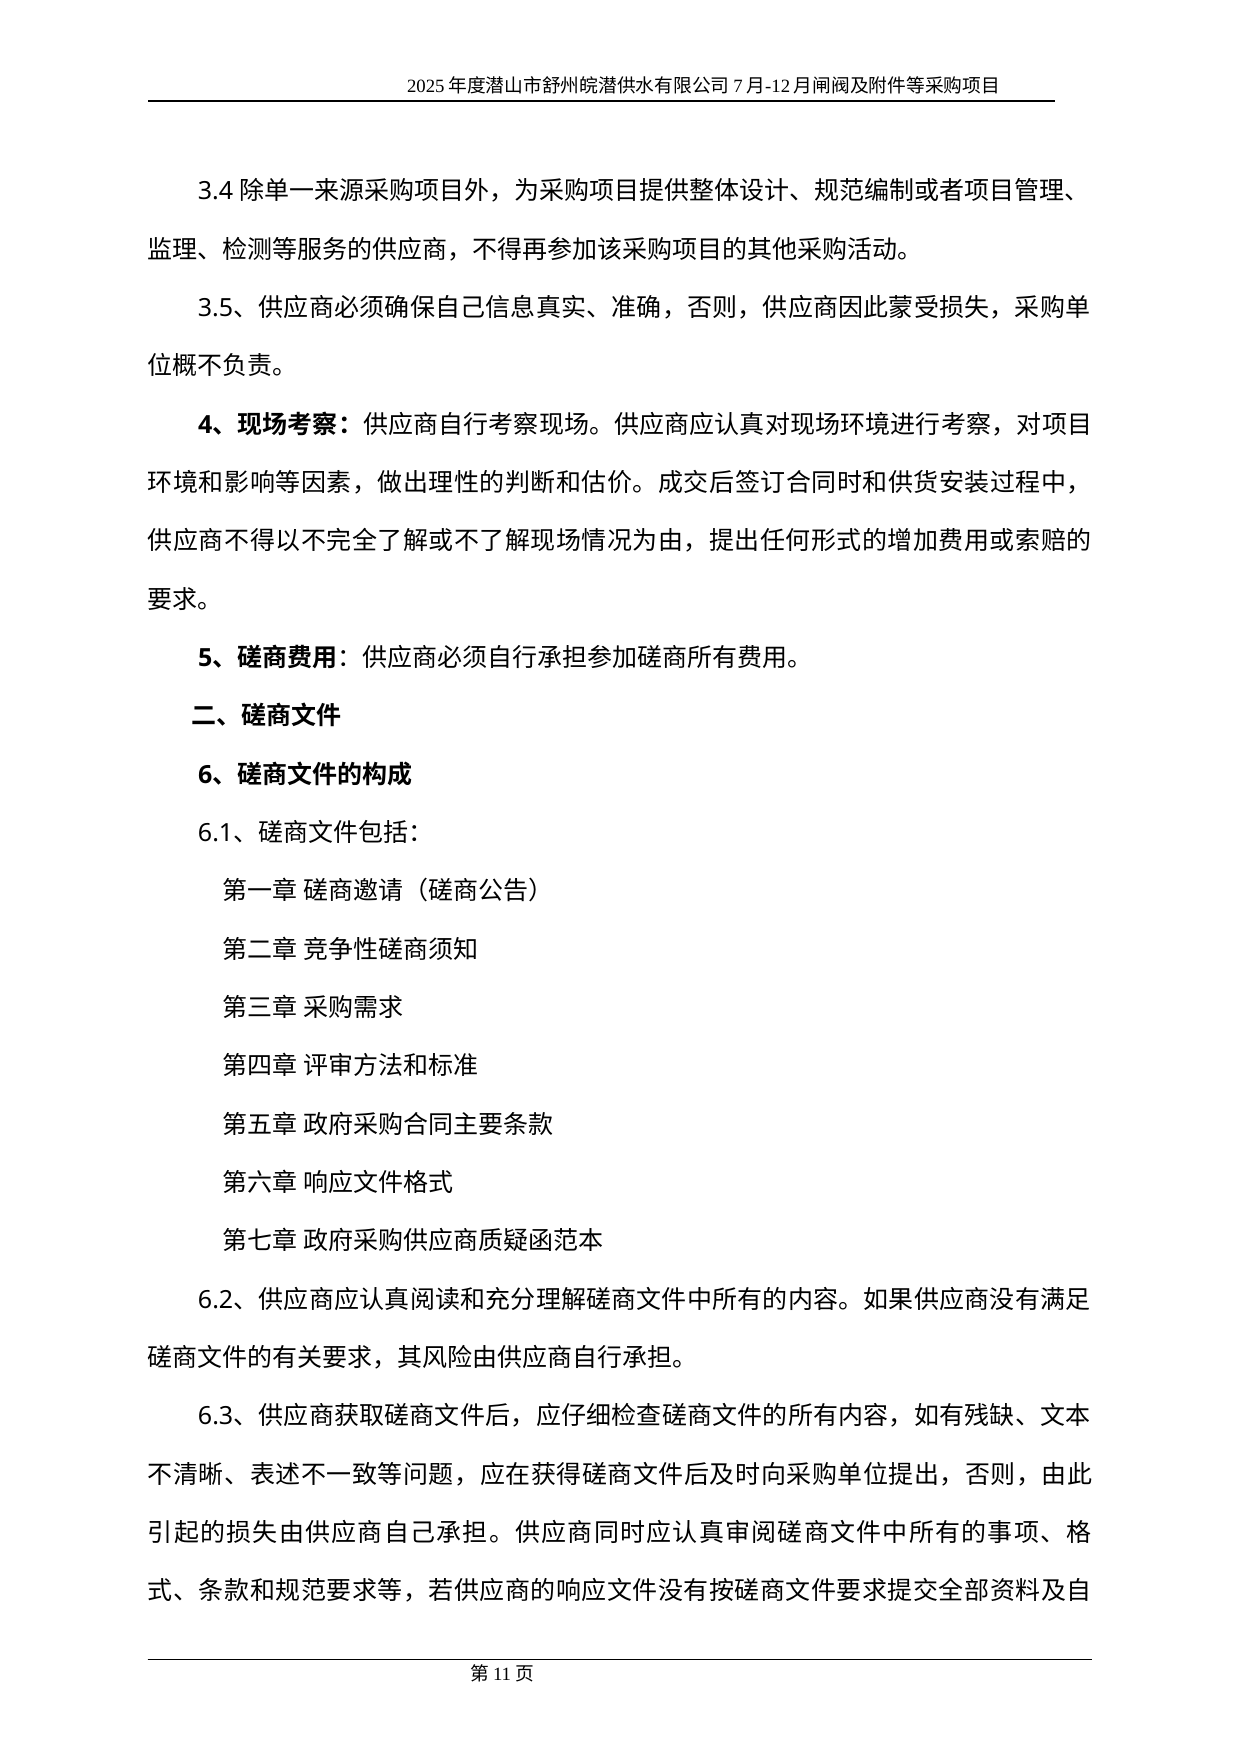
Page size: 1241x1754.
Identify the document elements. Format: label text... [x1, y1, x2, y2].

text 第五章 政府采购合同主要条款 [148, 1086, 1092, 1145]
text 第四章 评审方法和标准 [148, 1028, 1092, 1086]
text 6、磋商文件的构成 [148, 736, 1092, 795]
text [148, 1378, 1092, 1611]
text 3.5、供应商必须确保自己信息真实、准确，否则，供应商因此蒙受损失，采购单位概不负责。 [148, 270, 1092, 386]
text 第一章 磋商邀请（磋商公告） [148, 853, 1092, 911]
text 第三章 采购需求 [148, 970, 1092, 1028]
text 6.2、供应商应认真阅读和充分理解磋商文件中所有的内容。如果供应商没有满足磋商文件的有关要求，其风险由供应商自行承担。 [148, 1261, 1092, 1378]
text 5、磋商费用：供应商必须自行承担参加磋商所有费用。 [148, 620, 1092, 678]
text 3.4 除单一来源采购项目外，为采购项目提供整体设计、规范编制或者项目管理、监理、检测等服务的供应商，不得再参加该采购项目的其他采购活动。 [148, 153, 1092, 270]
text 第六章 响应文件格式 [148, 1145, 1092, 1203]
text 6.1、磋商文件包括： [148, 795, 1092, 853]
text 二、磋商文件 [148, 678, 1092, 736]
text 4、现场考察：供应商自行考察现场。供应商应认真对现场环境进行考察，对项目环境和影响等因素，做出理性的判断和估价。成交后签订合同时和供货安装过程中，供应商不得以不完全了解或不了解现场情况为由，提出任何形式的增加费用或索赔的要求。 [148, 386, 1092, 620]
text 第二章 竞争性磋商须知 [148, 911, 1092, 970]
text 第七章 政府采购供应商质疑函范本 [148, 1203, 1092, 1261]
